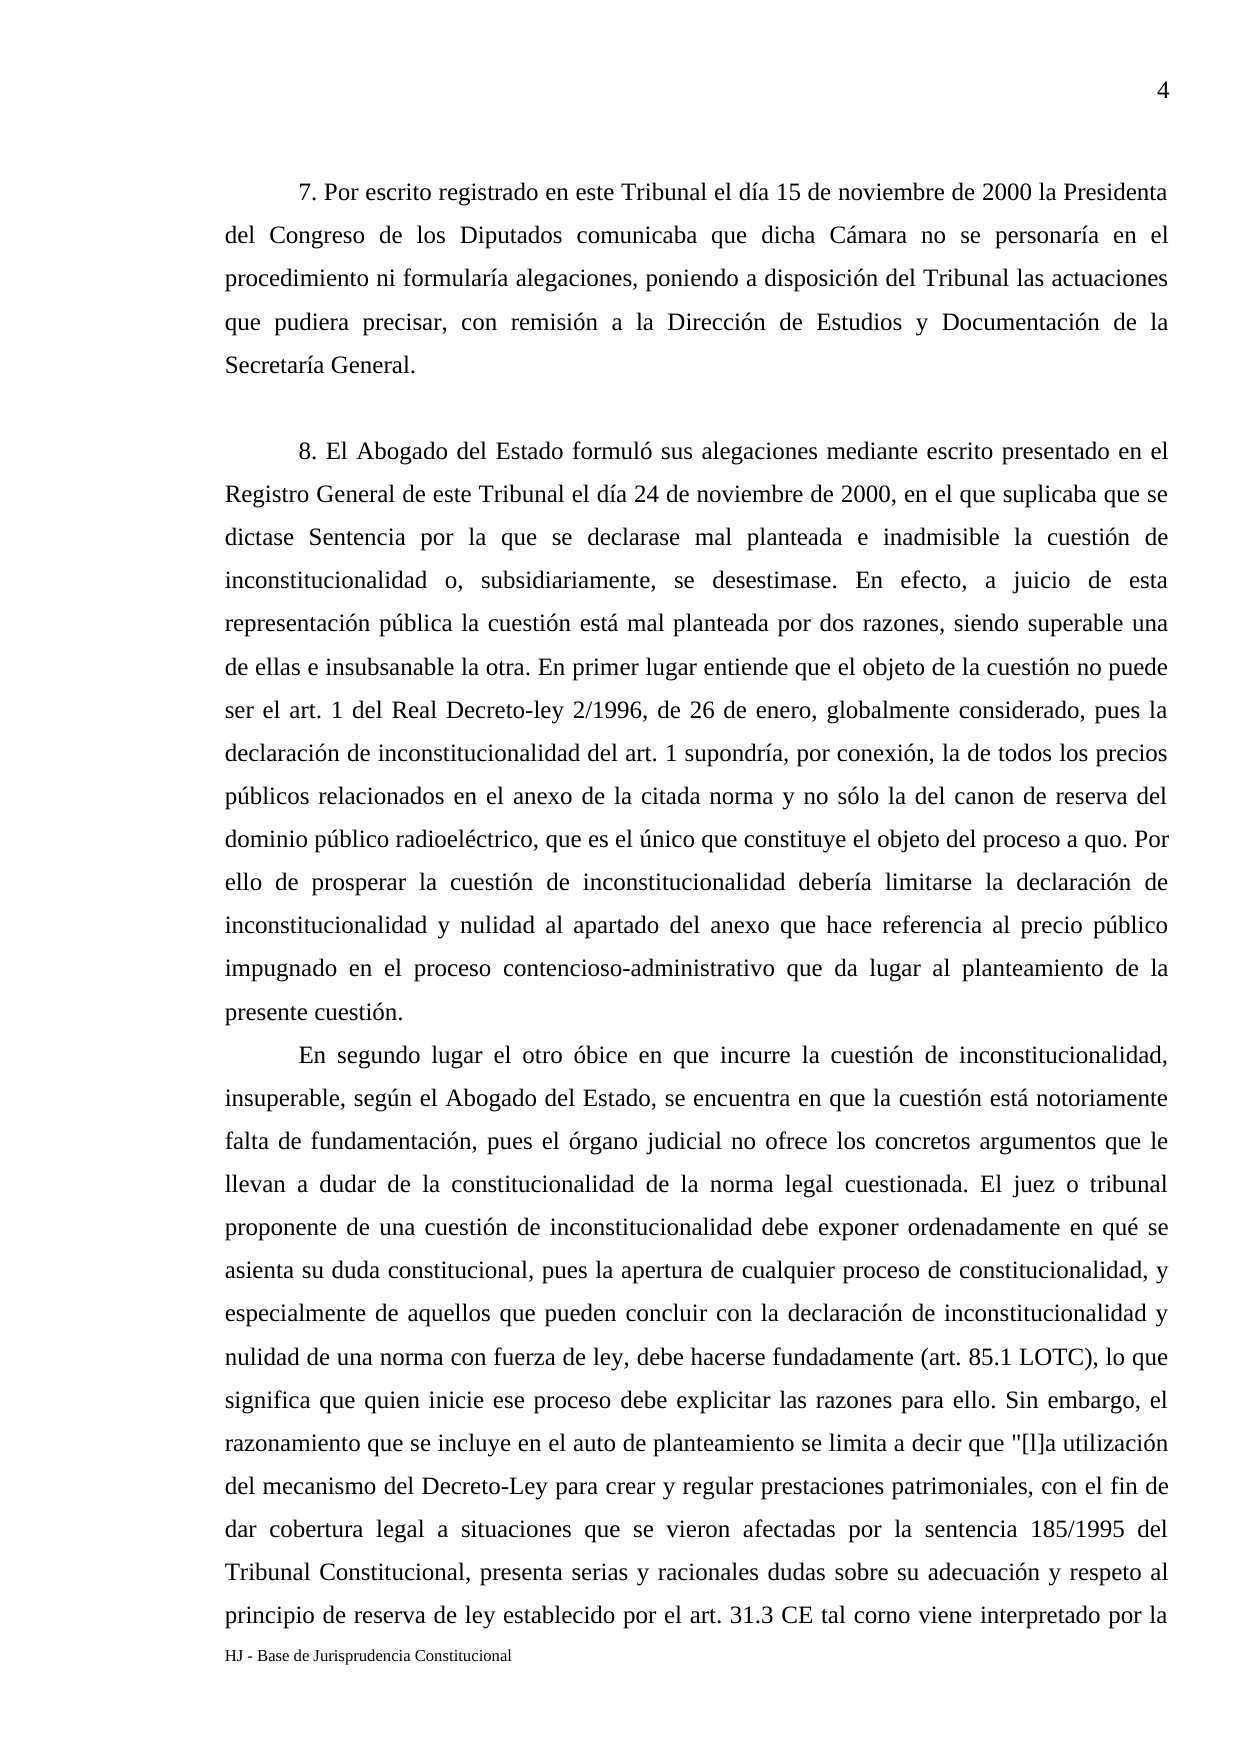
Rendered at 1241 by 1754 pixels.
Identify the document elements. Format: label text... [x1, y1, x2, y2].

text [224, 1040, 1169, 1629]
text 7. Por escrito registrado en este Tribunal el día 15 de noviembre de 2000 la Presidenta del Congreso de los Diputados comunicaba que dicha Cámara no se personaría en el procedimiento ni formularía alegaciones, poniendo a disposición del Tribunal las actuaciones que pudiera precisar, con remisión a la Dirección de Estudios y Documentación de la Secretaría General. [224, 177, 1169, 378]
text 8. El Abogado del Estado formuló sus alegaciones mediante escrito presentado en el Registro General de este Tribunal el día 24 de noviembre de 2000, en el que suplicaba que se dictase Sentencia por la que se declarase mal planteada e inadmisible la cuestión de inconstitucionalidad o, subsidiariamente, se desestimase. En efecto, a juicio de esta representación pública la cuestión está mal planteada por dos razones, siendo superable una de ellas e insubsanable la otra. En primer lugar entiende que el objeto de la cuestión no puede ser el art. 1 del Real Decreto-ley 2/1996, de 26 de enero, globalmente considerado, pues la declaración de inconstitucionalidad del art. 1 supondría, por conexión, la de todos los precios públicos relacionados en el anexo de la citada norma y no sólo la del canon de reserva del dominio público radioeléctrico, que es el único que constituye el objeto del proceso a quo. Por ello de prosperar la cuestión de inconstitucionalidad debería limitarse la declaración de inconstitucionalidad y nulidad al apartado del anexo que hace referencia al precio público impugnado en el proceso contencioso-administrativo que da lugar al planteamiento de la presente cuestión. [224, 436, 1169, 1025]
